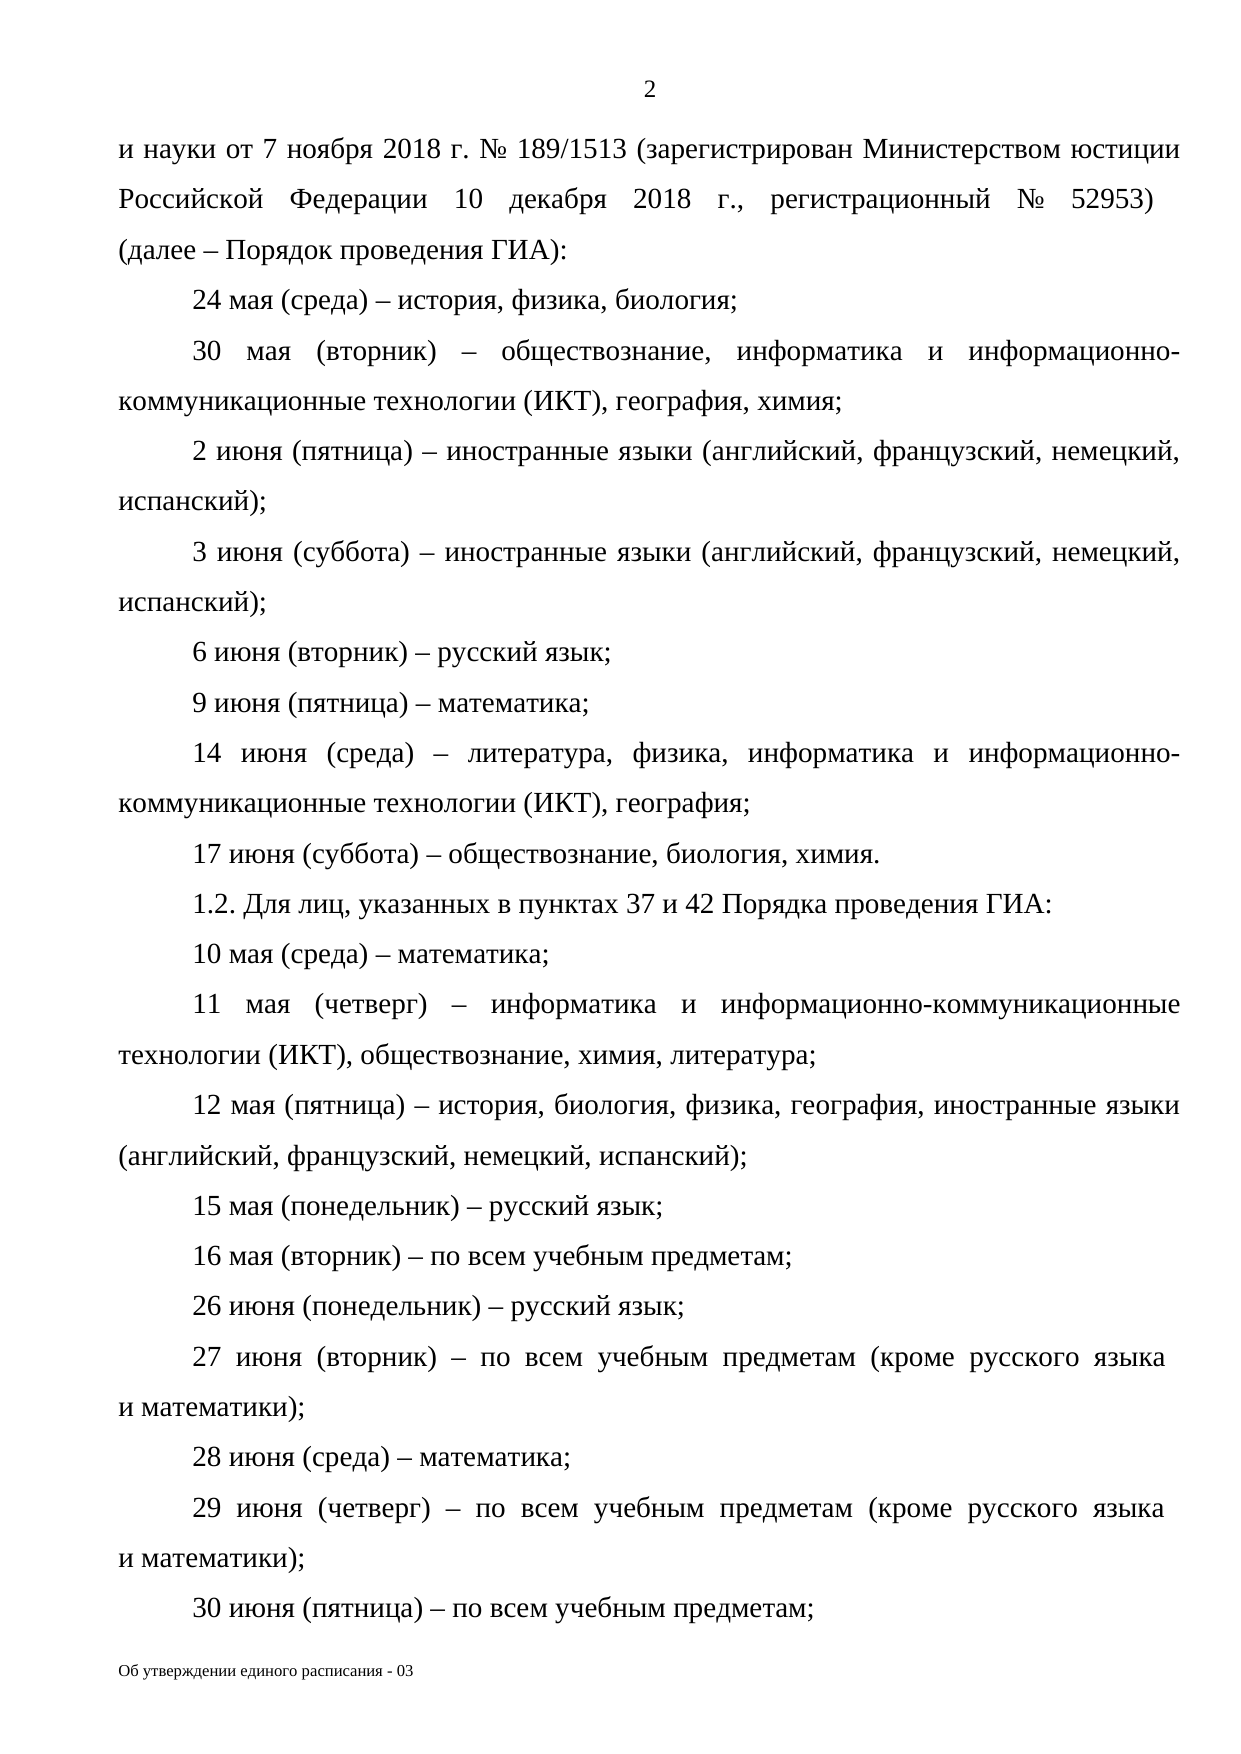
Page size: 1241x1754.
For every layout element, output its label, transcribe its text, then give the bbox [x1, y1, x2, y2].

text 30 мая (вторник) – обществознание, информатика и информационно-коммуникационные технологии (ИКТ), география, химия; [118, 333, 1181, 416]
text 29 июня (четверг) – по всем учебным предметам (кроме русского языка и математики); [118, 1490, 1181, 1574]
text 11 мая (четверг) – информатика и информационно-коммуникационные технологии (ИКТ), обществознание, химия, литература; [118, 987, 1181, 1071]
text 16 мая (вторник) – по всем учебным предметам; [118, 1238, 1181, 1272]
text 9 июня (пятница) – математика; [118, 685, 1181, 718]
text 30 июня (пятница) – по всем учебным предметам; [118, 1590, 1181, 1624]
text 10 мая (среда) – математика; [118, 936, 1181, 970]
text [118, 131, 1181, 266]
text 26 июня (понедельник) – русский язык; [118, 1288, 1181, 1322]
text 12 мая (пятница) – история, биология, физика, география, иностранные языки (английский, французский, немецкий, испанский); [118, 1087, 1181, 1171]
text 6 июня (вторник) – русский язык; [118, 634, 1181, 668]
text 1.2. Для лиц, указанных в пунктах 37 и 42 Порядка проведения ГИА: [118, 886, 1181, 919]
text 14 июня (среда) – литература, физика, информатика и информационно-коммуникационные технологии (ИКТ), география; [118, 735, 1181, 819]
text 27 июня (вторник) – по всем учебным предметам (кроме русского языка и математики); [118, 1339, 1181, 1423]
text 28 июня (среда) – математика; [118, 1439, 1181, 1473]
text 3 июня (суббота) – иностранные языки (английский, французский, немецкий, испанский); [118, 534, 1181, 618]
text 2 июня (пятница) – иностранные языки (английский, французский, немецкий, испанский); [118, 433, 1181, 517]
text 24 мая (среда) – история, физика, биология; [118, 282, 1181, 316]
text 15 мая (понедельник) – русский язык; [118, 1188, 1181, 1221]
text 17 июня (суббота) – обществознание, биология, химия. [118, 836, 1181, 869]
